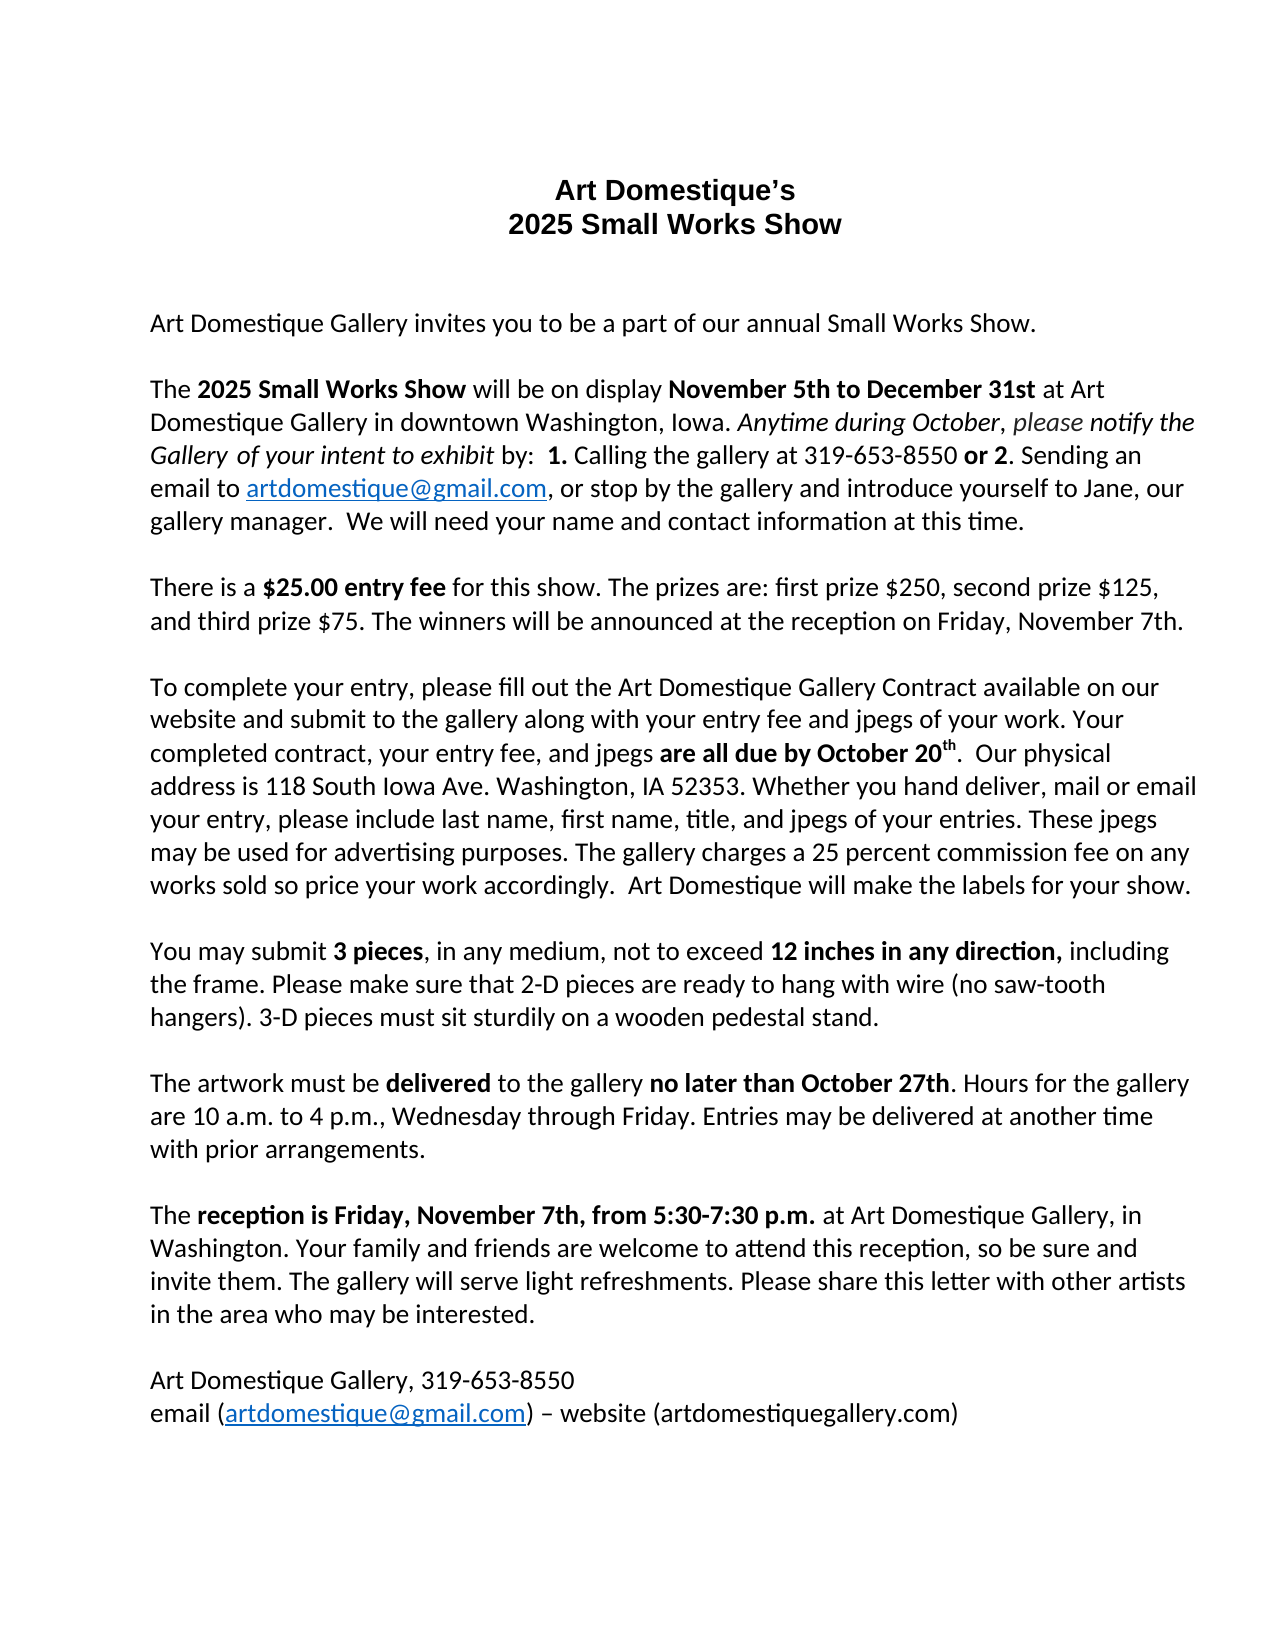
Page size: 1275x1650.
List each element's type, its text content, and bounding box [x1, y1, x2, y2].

text To complete your entry, please fill out the Art Domestique Gallery Contract available on our website and submit to the gallery along with your entry fee and jpegs of your work. Your completed contract, your entry fee, and jpegs are all due by October 20th. Our physical address is 118 South Iowa Ave. Washington, IA 52353. Whether you hand deliver, mail or email your entry, please include last name, first name, title, and jpegs of your entries. These jpegs may be used for advertising purposes. The gallery charges a 25 percent commission fee on any works sold so price your work accordingly. Art Domestique will make the labels for your show. [150, 670, 1200, 901]
text The 2025 Small Works Show will be on display November 5th to December 31st at Art Domestique Gallery in downtown Washington, Iowa. Anytime during October, please notify the Gallery of your intent to exhibit by: 1. Calling the gallery at 319-653-8550 or 2. Sending an email to artdomestique@gmail.com, or stop by the gallery and introduce yourself to Jane, our gallery manager. We will need your name and contact information at this time. [150, 372, 1200, 538]
text 2025 Small Works Show [150, 207, 1200, 240]
text You may submit 3 pieces, in any medium, not to exceed 12 inches in any direction, including the frame. Please make sure that 2-D pieces are ready to hang with wire (no saw-tooth hangers). 3-D pieces must sit sturdily on a wooden pedestal stand. [150, 934, 1200, 1033]
text Art Domestique Gallery invites you to be a part of our annual Small Works Show. [150, 306, 1200, 339]
text email (artdomestique@gmail.com) – website (artdomestiquegallery.com) [150, 1396, 1200, 1429]
text Art Domestique’s [150, 173, 1200, 207]
text The reception is Friday, November 7th, from 5:30-7:30 p.m. at Art Domestique Gallery, in Washington. Your family and friends are welcome to attend this reception, so be sure and invite them. The gallery will serve light refreshments. Please share this letter with other artists in the area who may be interested. [150, 1198, 1200, 1330]
text The artwork must be delivered to the gallery no later than October 27th. Hours for the gallery are 10 a.m. to 4 p.m., Wednesday through Friday. Entries may be delivered at another time with prior arrangements. [150, 1066, 1200, 1165]
text Art Domestique Gallery, 319-653-8550 [150, 1363, 1200, 1396]
text There is a $25.00 entry fee for this show. The prizes are: first prize $250, second prize $125, and third prize $75. The winners will be announced at the reception on Friday, November 7th. [150, 571, 1200, 637]
